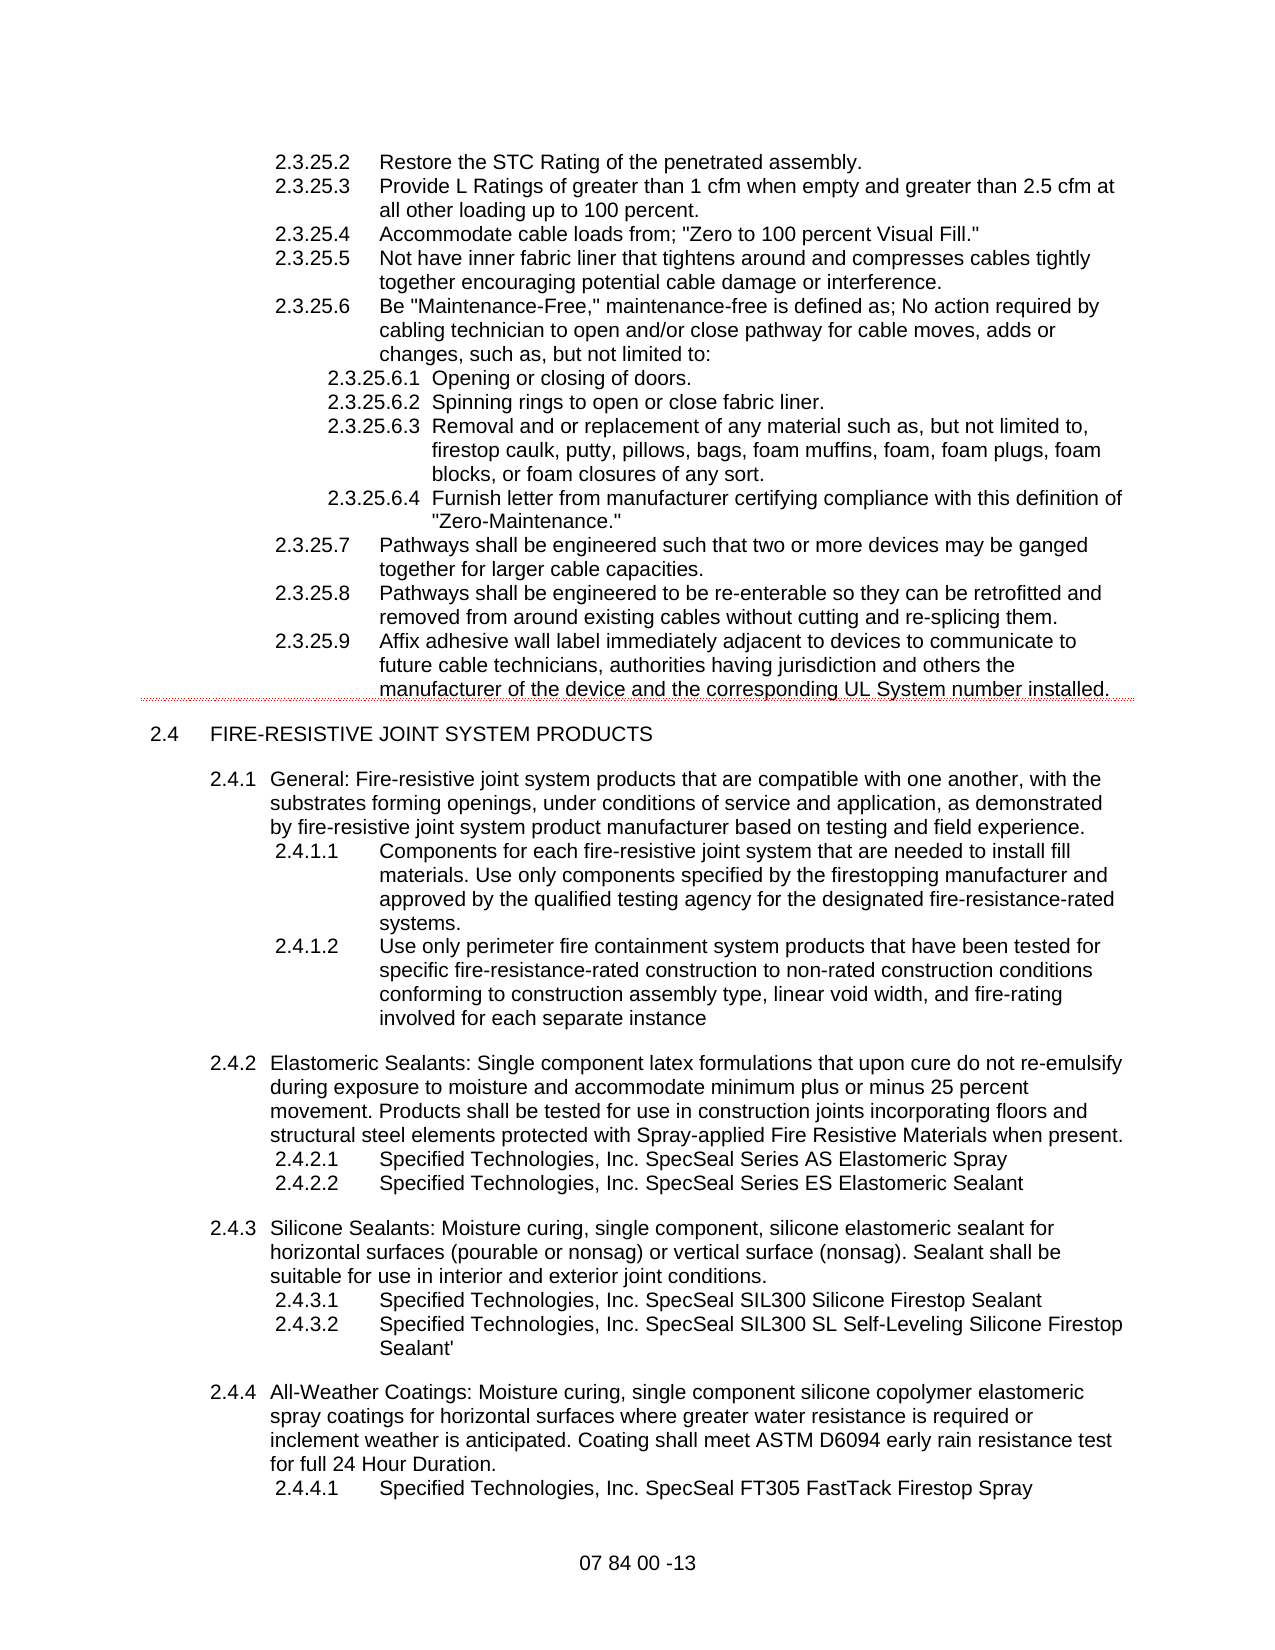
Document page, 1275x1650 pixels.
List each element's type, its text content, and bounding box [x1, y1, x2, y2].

list Specified Technologies, Inc. SpecSeal SIL300 SL Self-Leveling Silicone Firestop Sealant' [275, 1311, 1125, 1359]
list Opening or closing of doors. [327, 366, 1125, 389]
list All-Weather Coatings: Moisture curing, single component silicone copolymer elastomeric spray coatings for horizontal surfaces where greater water resistance is required or inclement weather is anticipated. Coating shall meet ASTM D6094 early rain resistance test for full 24 Hour Duration. [210, 1380, 1125, 1476]
list Silicone Sealants: Moisture curing, single component, silicone elastomeric sealant for horizontal surfaces (pourable or nonsag) or vertical surface (nonsag). Sealant shall be suitable for use in interior and exterior joint conditions. [210, 1216, 1125, 1287]
list Restore the STC Rating of the penetrated assembly. [275, 150, 1125, 174]
list Be "Maintenance-Free," maintenance-free is defined as; No action required by cabling technician to open and/or close pathway for cable moves, adds or changes, such as, but not limited to: [275, 294, 1125, 366]
list Elastomeric Sealants: Single component latex formulations that upon cure do not re-emulsify during exposure to moisture and accommodate minimum plus or minus 25 percent movement. Products shall be tested for use in construction joints incorporating floors and structural steel elements protected with Spray-applied Fire Resistive Materials when present. [210, 1051, 1125, 1147]
list Specified Technologies, Inc. SpecSeal Series ES Elastomeric Sealant [275, 1171, 1125, 1195]
list Not have inner fabric liner that tightens around and compresses cables tightly together encouraging potential cable damage or interference. [275, 246, 1125, 294]
list Components for each fire-resistive joint system that are needed to install fill materials. Use only components specified by the firestopping manufacturer and approved by the qualified testing agency for the designated fire-resistance-rated systems. [275, 838, 1125, 934]
list Specified Technologies, Inc. SpecSeal FT305 FastTack Firestop Spray [275, 1476, 1125, 1500]
list Accommodate cable loads from; "Zero to 100 percent Visual Fill." [275, 222, 1125, 246]
list Affix adhesive wall label immediately adjacent to devices to communicate to future cable technicians, authorities having jurisdiction and others the manufacturer of the device and the corresponding UL System number installed. [275, 629, 1125, 701]
list Pathways shall be engineered to be re-enterable so they can be retrofitted and removed from around existing cables without cutting and re-splicing them. [275, 581, 1125, 629]
list FIRE-RESISTIVE JOINT SYSTEM PRODUCTS [150, 722, 1125, 746]
list Use only perimeter fire containment system products that have been tested for specific fire-resistance-rated construction to non-rated construction conditions conforming to construction assembly type, linear void width, and fire-rating involved for each separate instance [275, 934, 1125, 1030]
list Removal and or replacement of any material such as, but not limited to, firestop caulk, putty, pillows, bags, foam muffins, foam, foam plugs, foam blocks, or foam closures of any sort. [327, 413, 1125, 485]
list Specified Technologies, Inc. SpecSeal Series AS Elastomeric Spray [275, 1147, 1125, 1171]
list Pathways shall be engineered such that two or more devices may be ganged together for larger cable capacities. [275, 533, 1125, 581]
list Provide L Ratings of greater than 1 cfm when empty and greater than 2.5 cfm at all other loading up to 100 percent. [275, 174, 1125, 222]
list General: Fire-resistive joint system products that are compatible with one another, with the substrates forming openings, under conditions of service and application, as demonstrated by fire-resistive joint system product manufacturer based on testing and field experience. [210, 767, 1125, 838]
list Specified Technologies, Inc. SpecSeal SIL300 Silicone Firestop Sealant [275, 1287, 1125, 1311]
list Furnish letter from manufacturer certifying compliance with this definition of "Zero-Maintenance." [327, 485, 1125, 533]
list Spinning rings to open or close fabric liner. [327, 389, 1125, 413]
